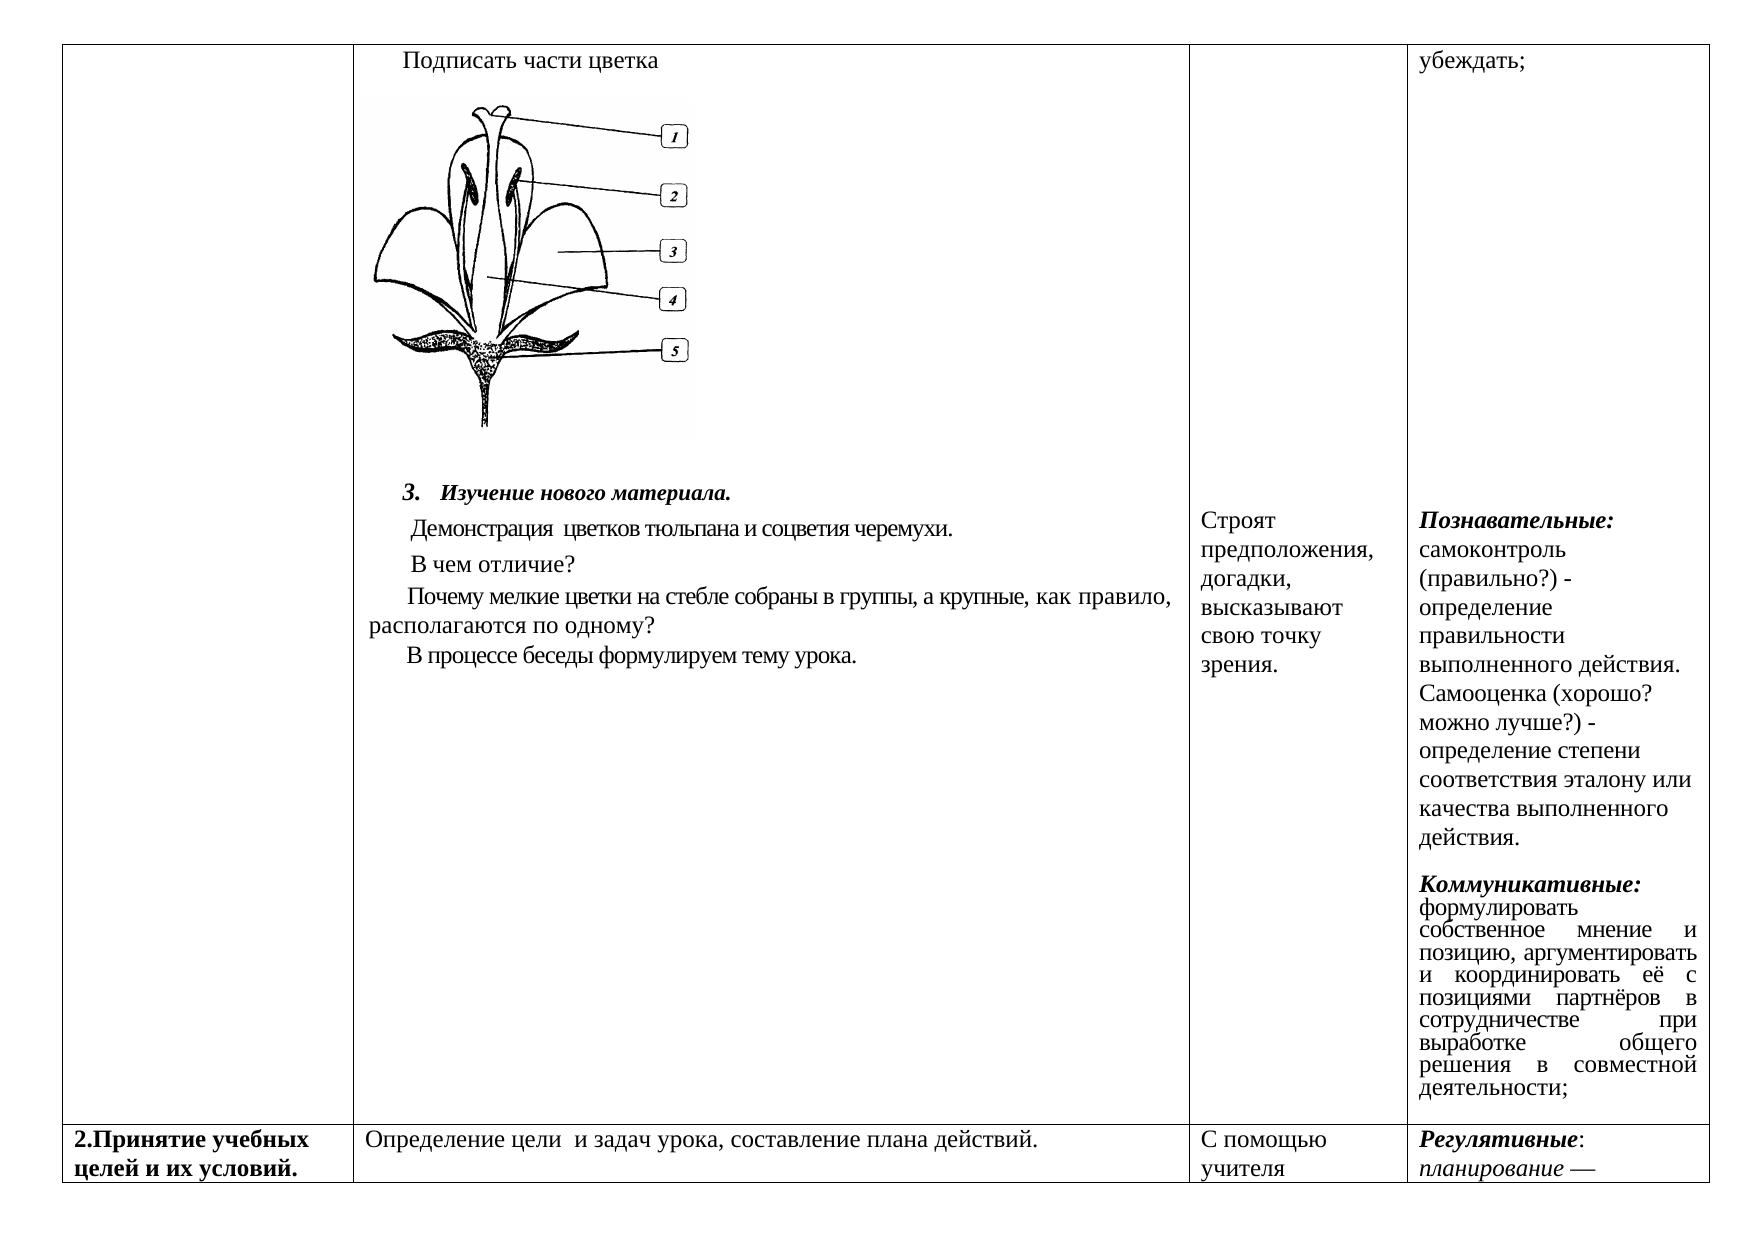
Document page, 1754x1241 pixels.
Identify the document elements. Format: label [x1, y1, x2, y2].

table_cell [1190, 1125, 1407, 1182]
table_cell [63, 1125, 353, 1182]
picture [360, 97, 695, 440]
table_cell [354, 45, 1189, 1123]
table_cell [63, 45, 353, 1123]
table_cell [1408, 45, 1709, 1123]
table_cell [1408, 1125, 1709, 1182]
table_cell [354, 1125, 1189, 1182]
table_cell [1190, 45, 1407, 1123]
